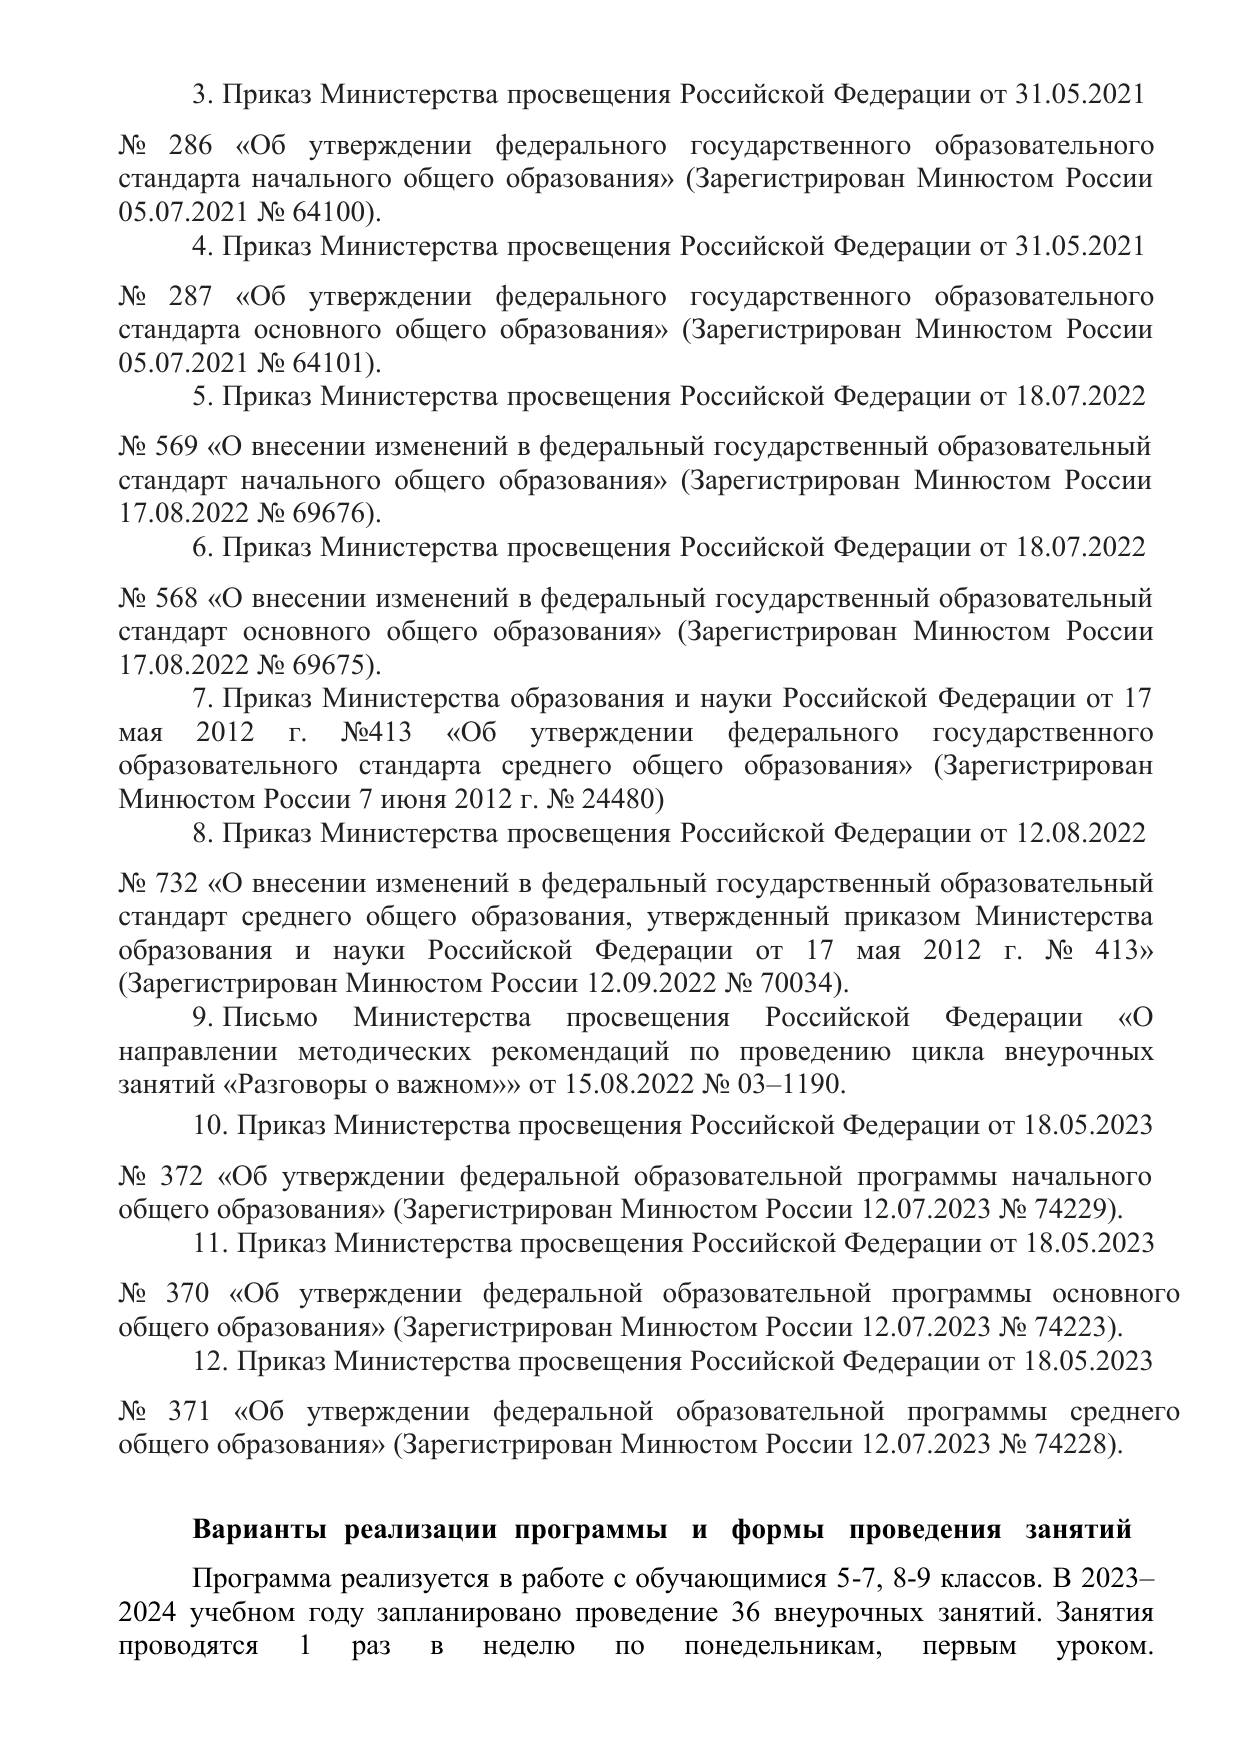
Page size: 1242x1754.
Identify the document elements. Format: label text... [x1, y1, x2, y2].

text 1 [118, 648, 158, 681]
text 5 [192, 380, 207, 412]
text 372 «Об утверждении федеральной образовательной программы начального [171, 1159, 1204, 1192]
text стандарт основного общего образования» (Зарегистрирован Минюстом России [118, 615, 1178, 647]
text 1. Приказ Министерства просвещения Российской Федерации от 18.05.2023 [231, 1227, 1204, 1259]
text Минюстом России 7 июня 2012 г. № 24480) [118, 782, 1178, 815]
text . Приказ Министерства образования и науки Российской Федерации от 17 [231, 682, 1178, 714]
text общего образования» (Зарегистрирован Минюстом России 12.07.2023 № 74229). [118, 1193, 1204, 1225]
text 4 [192, 229, 207, 262]
text 1 [118, 497, 133, 529]
text 569 «О внесении изменений в федеральный государственный образовательный [154, 430, 1177, 462]
text общего образования» (Зарегистрирован Минюстом России 12.07.2023 № 74228). [118, 1428, 1144, 1460]
text . Приказ Министерства просвещения Российской Федерации от 31.05.2021 [207, 78, 1179, 110]
text 9 [192, 1001, 207, 1033]
text 5.07.2021 № 64101). [133, 346, 406, 378]
text 1 [192, 1109, 207, 1141]
text стандарт начального общего образования» (Зарегистрирован Минюстом России [118, 463, 1177, 496]
text . Приказ Министерства просвещения Российской Федерации от 18.07.2022 [207, 531, 1171, 563]
text № [118, 866, 155, 899]
text стандарта начального общего образования» (Зарегистрирован Минюстом России [118, 162, 1179, 194]
text 1 [298, 1629, 337, 1661]
text образования и науки Российской Федерации от 17 мая 2012 г. № 413» [118, 933, 1179, 966]
text 2. Приказ Министерства просвещения Российской Федерации от 18.05.2023 [231, 1344, 1204, 1377]
text проводятся раз неделю по понедельникам, первым уроком. [469, 1629, 1180, 1661]
text 6 [192, 531, 207, 563]
text общего образования» (Зарегистрирован Минюстом России 12.07.2023 № 74223). [118, 1310, 1204, 1343]
text . Приказ Министерства просвещения Российской Федерации от 12.08.2022 [207, 816, 1171, 849]
text 370 «Об утверждении федеральной образовательной программы основного [171, 1277, 1204, 1309]
text (Зарегистрирован Минюстом России 12.09.2022 № 70034). [118, 967, 1179, 999]
text 1 [192, 1227, 231, 1259]
text № [118, 581, 155, 614]
text № [118, 128, 171, 161]
text 7.08.2022 № 69676). [133, 497, 406, 529]
text 287 «Об утверждении федерального государственного образовательного [169, 279, 1179, 312]
text № [118, 430, 154, 462]
text № [118, 1277, 171, 1309]
text 2 [118, 1595, 133, 1627]
text проводятся раз неделю по понедельникам, первым уроком. [118, 1629, 298, 1661]
text занятий «Разговоры о важном»» от 15.08.2022 № 03–1190. [118, 1068, 1178, 1100]
text 1 [192, 1344, 231, 1377]
text 0 [118, 195, 133, 228]
text 7.08.2022 № 69675). [158, 648, 1178, 681]
text 286 «Об утверждении федерального государственного образовательного [171, 128, 1179, 161]
text 024 учебном году запланировано проведение 36 внеурочных занятий. Занятия [133, 1595, 1179, 1627]
text 3 [192, 78, 207, 110]
text 371 «Об утверждении федеральной образовательной программы среднего [168, 1394, 1204, 1427]
text . Письмо Министерства просвещения Российской Федерации «О [207, 1001, 1178, 1033]
text 732 «О внесении изменений в федеральный государственный образовательный [155, 866, 1178, 899]
text . Приказ Министерства просвещения Российской Федерации от 18.07.2022 [207, 380, 1171, 412]
text № [118, 1394, 171, 1426]
text № [118, 279, 169, 312]
text в [430, 1629, 469, 1661]
text Варианты реализации программы и формы проведения занятий [192, 1512, 1157, 1545]
text мая 2012 г. №413 «Об утверждении федерального государственного [118, 715, 1178, 748]
text стандарта основного общего образования» (Зарегистрирован Минюстом России [118, 313, 1178, 345]
text . Приказ Министерства просвещения Российской Федерации от 31.05.2021 [207, 229, 1171, 262]
text 8 [192, 816, 207, 849]
text 0 [118, 346, 133, 378]
text № [118, 1159, 171, 1192]
text Программа реализуется в работе с обучающимися 5-7, 8-9 классов. В 2023– [192, 1562, 1179, 1594]
text 5.07.2021 № 64100). [133, 195, 406, 228]
text направлении методических рекомендаций по проведению цикла внеурочных [118, 1034, 1178, 1067]
text 568 «О внесении изменений в федеральный государственный образовательный [155, 581, 1177, 614]
text 0. Приказ Министерства просвещения Российской Федерации от 18.05.2023 [207, 1109, 1204, 1141]
text стандарт среднего общего образования, утвержденный приказом Министерства [118, 900, 1179, 932]
text 7 [192, 682, 231, 714]
text образовательного стандарта среднего общего образования» (Зарегистрирован [118, 749, 1178, 781]
